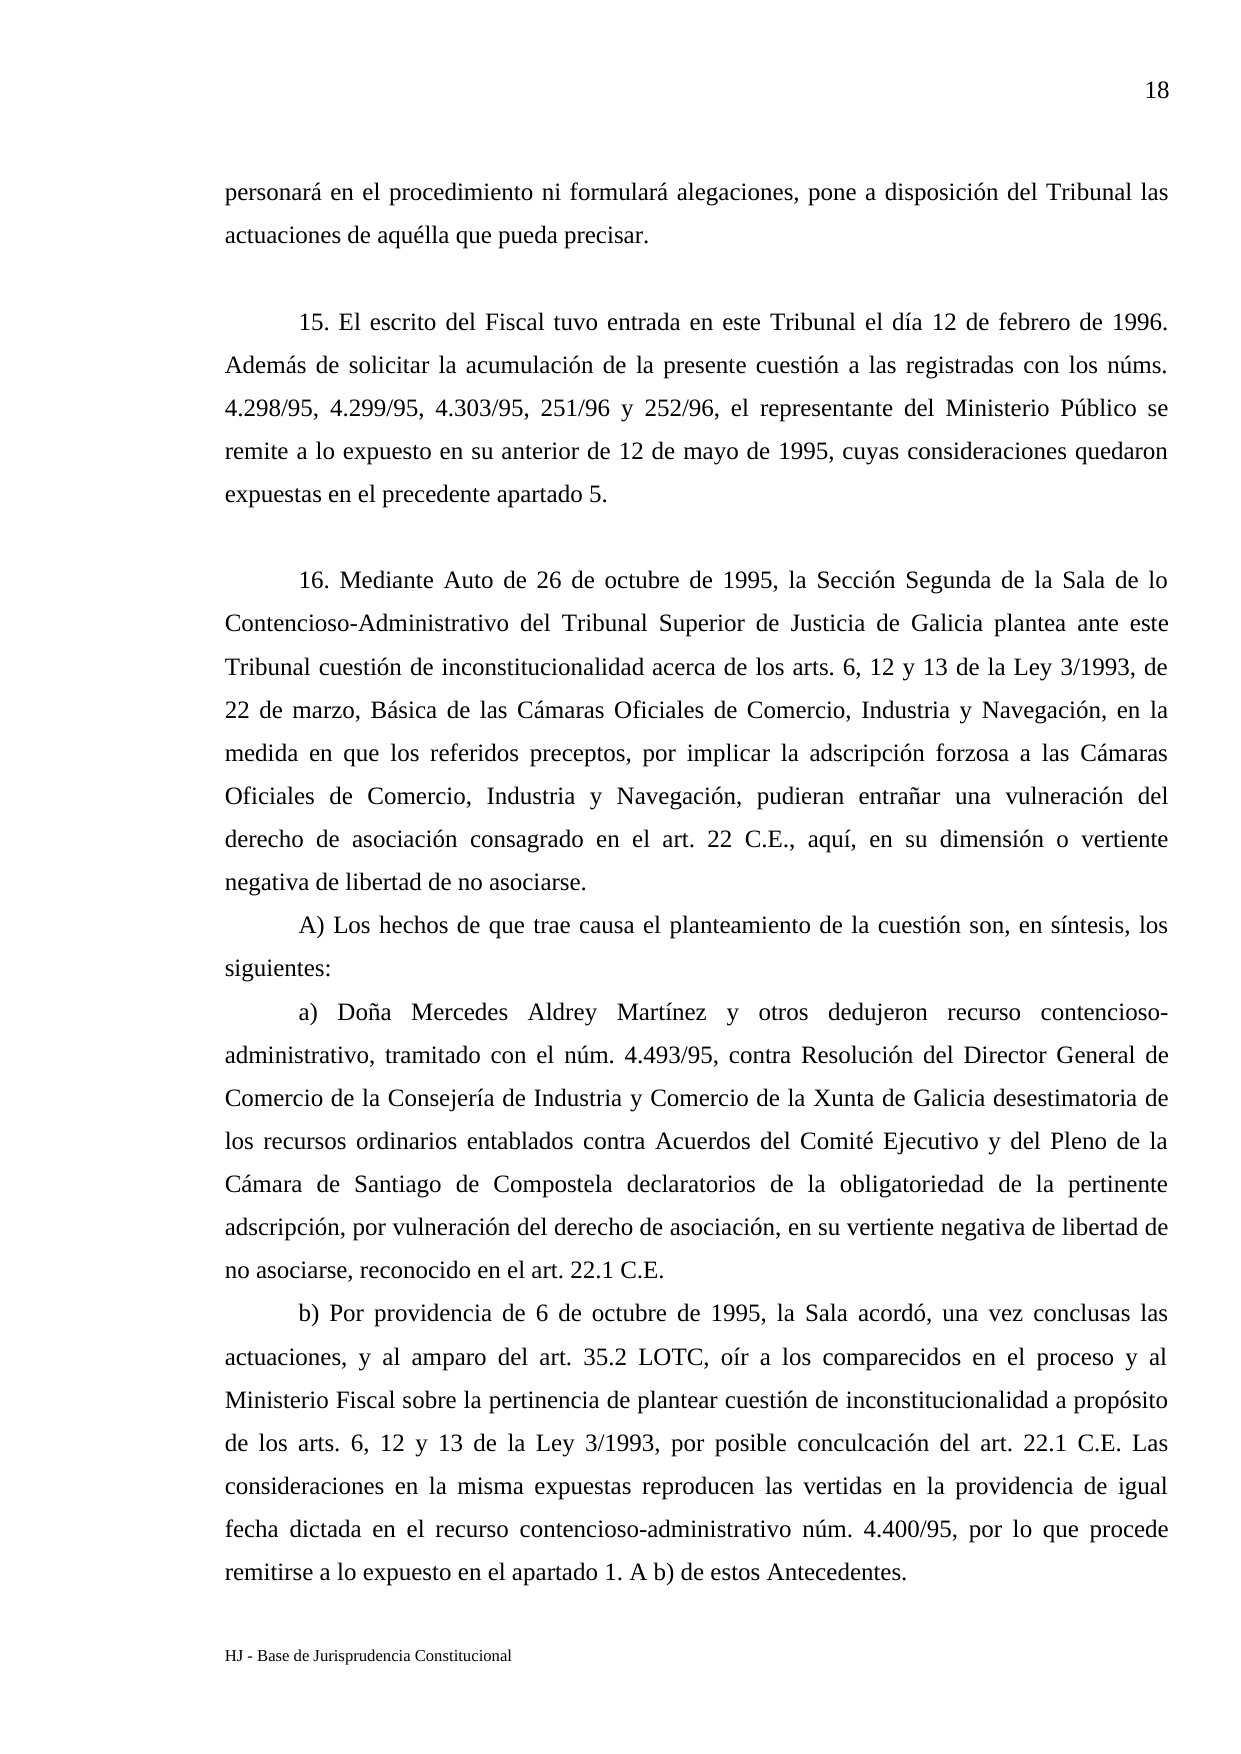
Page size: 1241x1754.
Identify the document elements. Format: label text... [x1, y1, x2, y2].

text a) Doña Mercedes Aldrey Martínez y otros dedujeron recurso contencioso- administrativo, tramitado con el núm. 4.493/95, contra Resolución del Director General de Comercio de la Consejería de Industria y Comercio de la Xunta de Galicia desestimatoria de los recursos ordinarios entablados contra Acuerdos del Comité Ejecutivo y del Pleno de la Cámara de Santiago de Compostela declaratorios de la obligatoriedad de la pertinente adscripción, por vulneración del derecho de asociación, en su vertiente negativa de libertad de no asociarse, reconocido en el art. 22.1 C.E. [224, 997, 1169, 1284]
text 15. El escrito del Fiscal tuvo entrada en este Tribunal el día 12 de febrero de 1996. Además de solicitar la acumulación de la presente cuestión a las registradas con los núms. 4.298/95, 4.299/95, 4.303/95, 251/96 y 252/96, el representante del Ministerio Público se remite a lo expuesto en su anterior de 12 de mayo de 1995, cuyas consideraciones quedaron expuestas en el precedente apartado 5. [224, 307, 1169, 508]
text A) Los hechos de que trae causa el planteamiento de la cuestión son, en síntesis, los siguientes: [224, 910, 1169, 982]
text 16. Mediante Auto de 26 de octubre de 1995, la Sección Segunda de la Sala de lo Contencioso-Administrativo del Tribunal Superior de Justicia de Galicia plantea ante este Tribunal cuestión de inconstitucionalidad acerca de los arts. 6, 12 y 13 de la Ley 3/1993, de 22 de marzo, Básica de las Cámaras Oficiales de Comercio, Industria y Navegación, en la medida en que los referidos preceptos, por implicar la adscripción forzosa a las Cámaras Oficiales de Comercio, Industria y Navegación, pudieran entrañar una vulneración del derecho de asociación consagrado en el art. 22 C.E., aquí, en su dimensión o vertiente negativa de libertad de no asociarse. [224, 565, 1169, 896]
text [224, 177, 1169, 249]
text b) Por providencia de 6 de octubre de 1995, la Sala acordó, una vez conclusas las actuaciones, y al amparo del art. 35.2 LOTC, oír a los comparecidos en el proceso y al Ministerio Fiscal sobre la pertinencia de plantear cuestión de inconstitucionalidad a propósito de los arts. 6, 12 y 13 de la Ley 3/1993, por posible conculcación del art. 22.1 C.E. Las consideraciones en la misma expuestas reproducen las vertidas en la providencia de igual fecha dictada en el recurso contencioso-administrativo núm. 4.400/95, por lo que procede remitirse a lo expuesto en el apartado 1. A b) de estos Antecedentes. [224, 1298, 1169, 1586]
